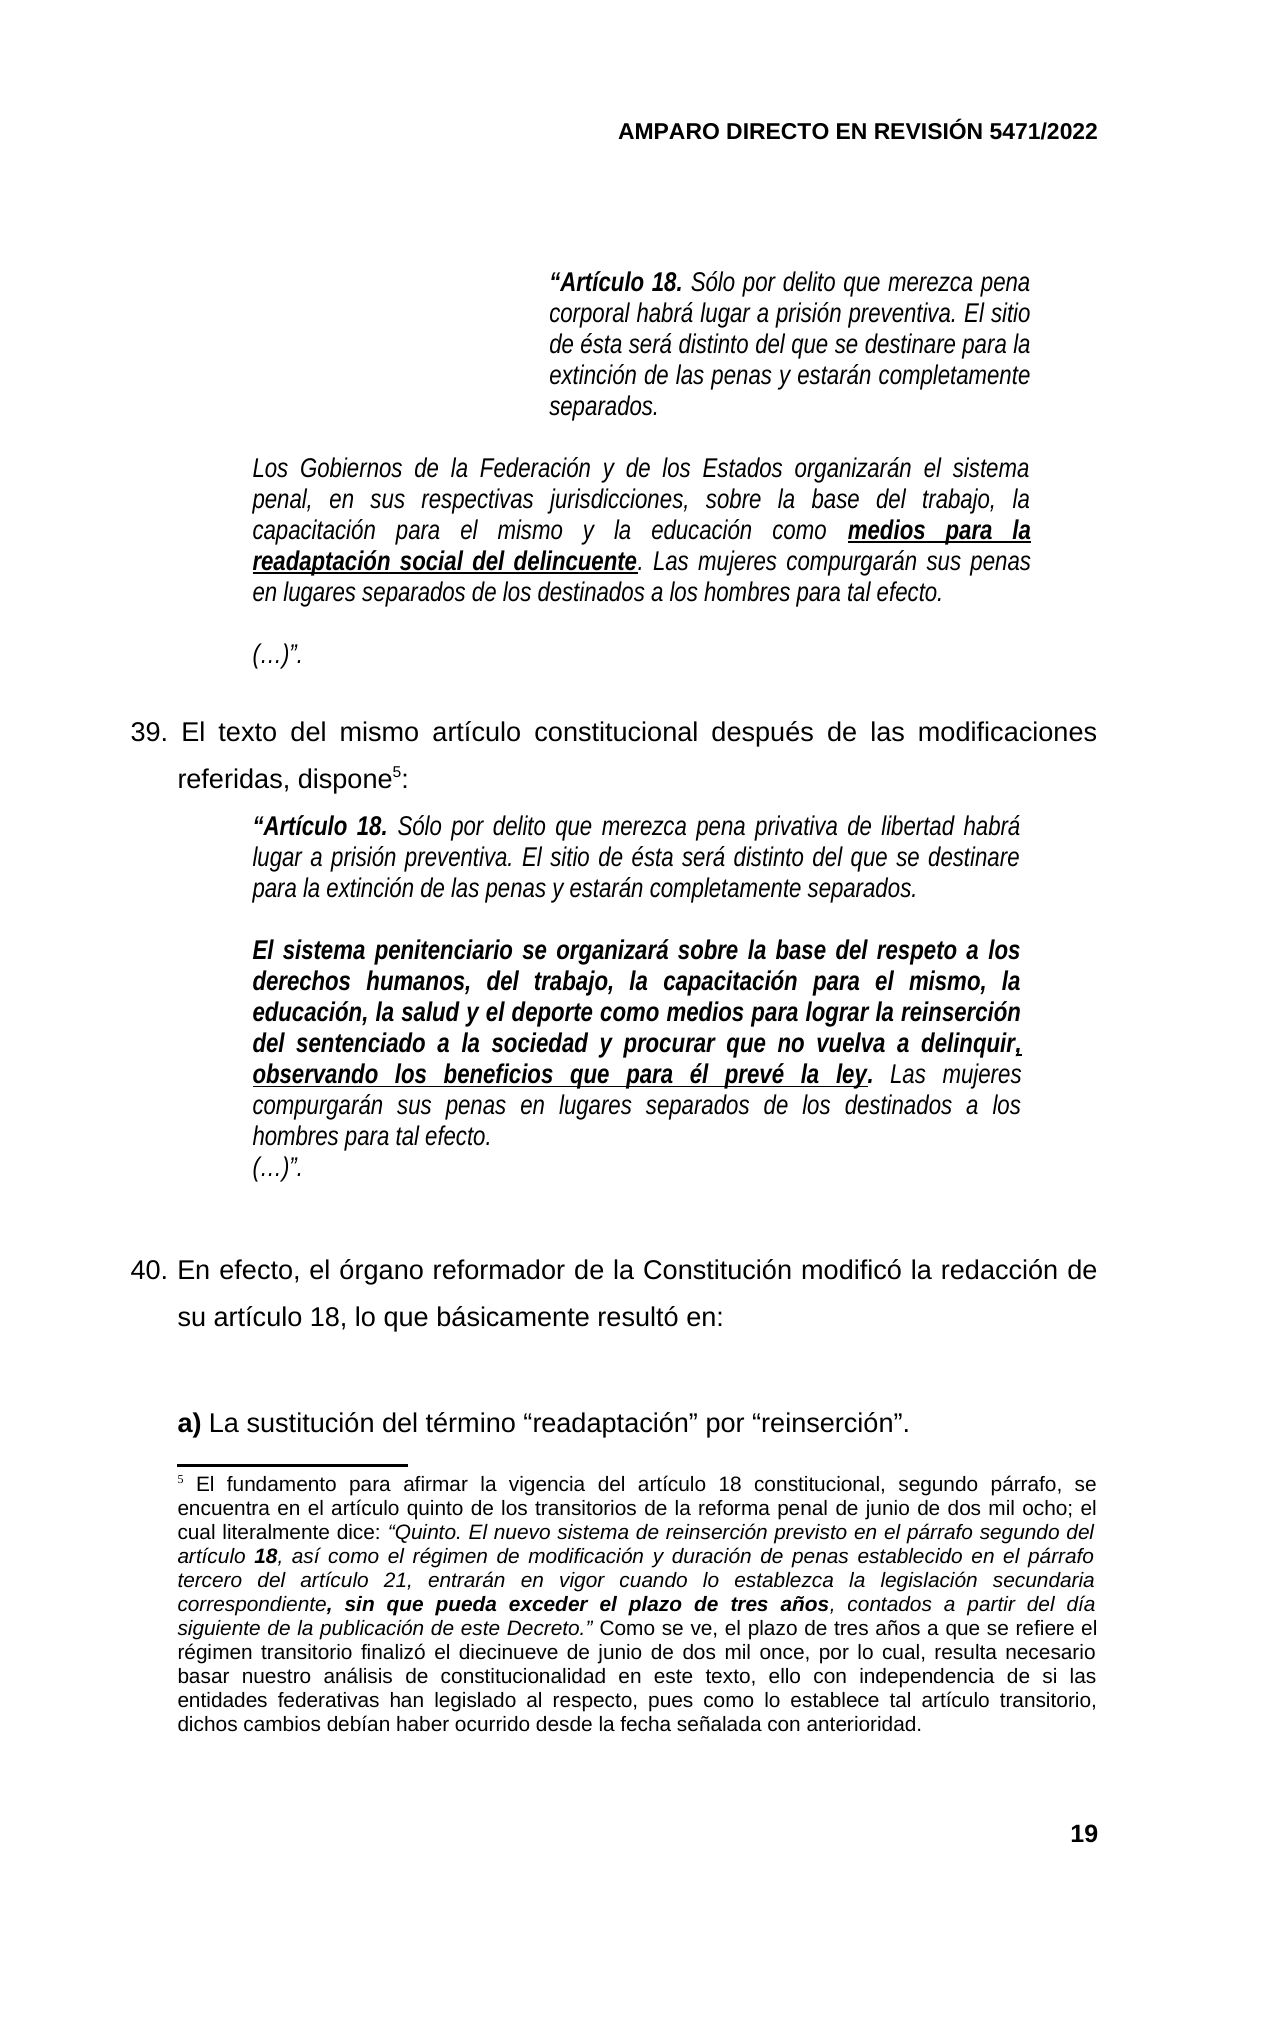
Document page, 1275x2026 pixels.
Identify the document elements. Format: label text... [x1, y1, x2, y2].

list “Artículo 18. Sólo por delito que merezca pena corporal habrá lugar a prisión preventiva. El sitio de ésta será distinto del que se destinare para la extinción de las penas y estarán completamente separados. [252, 266, 1033, 421]
text a) La sustitución del término “readaptación” por “reinserción”. [177, 1407, 1098, 1439]
list El sistema penitenciario se organizará sobre la base del respeto a los derechos humanos, del trabajo, la capacitación para el mismo, la educación, la salud y el deporte como medios para lograr la reinserción del sentenciado a la sociedad y procurar que no vuelva a delinquir, observando los beneficios que para él prevé la ley. Las mujeres compurgarán sus penas en lugares separados de los destinados a los hombres para tal efecto. [252, 934, 1024, 1151]
list 40. En efecto, el órgano reformador de la Constitución modificó la redacción de su artículo 18, lo que básicamente resultó en: [130, 1254, 1098, 1332]
list 39. El texto del mismo artículo constitucional después de las modificaciones referidas, dispone: [130, 716, 1098, 794]
list (…)”. [252, 638, 1033, 669]
list (…)”. [252, 1151, 1024, 1182]
list Los Gobiernos de la Federación y de los Estados organizarán el sistema penal, en sus respectivas jurisdicciones, sobre la base del trabajo, la capacitación para el mismo y la educación como medios para la readaptación social del delincuente. Las mujeres compurgarán sus penas en lugares separados de los destinados a los hombres para tal efecto. [252, 452, 1033, 607]
list “Artículo 18. Sólo por delito que merezca pena privativa de libertad habrá lugar a prisión preventiva. El sitio de ésta será distinto del que se destinare para la extinción de las penas y estarán completamente separados. [252, 810, 1024, 903]
